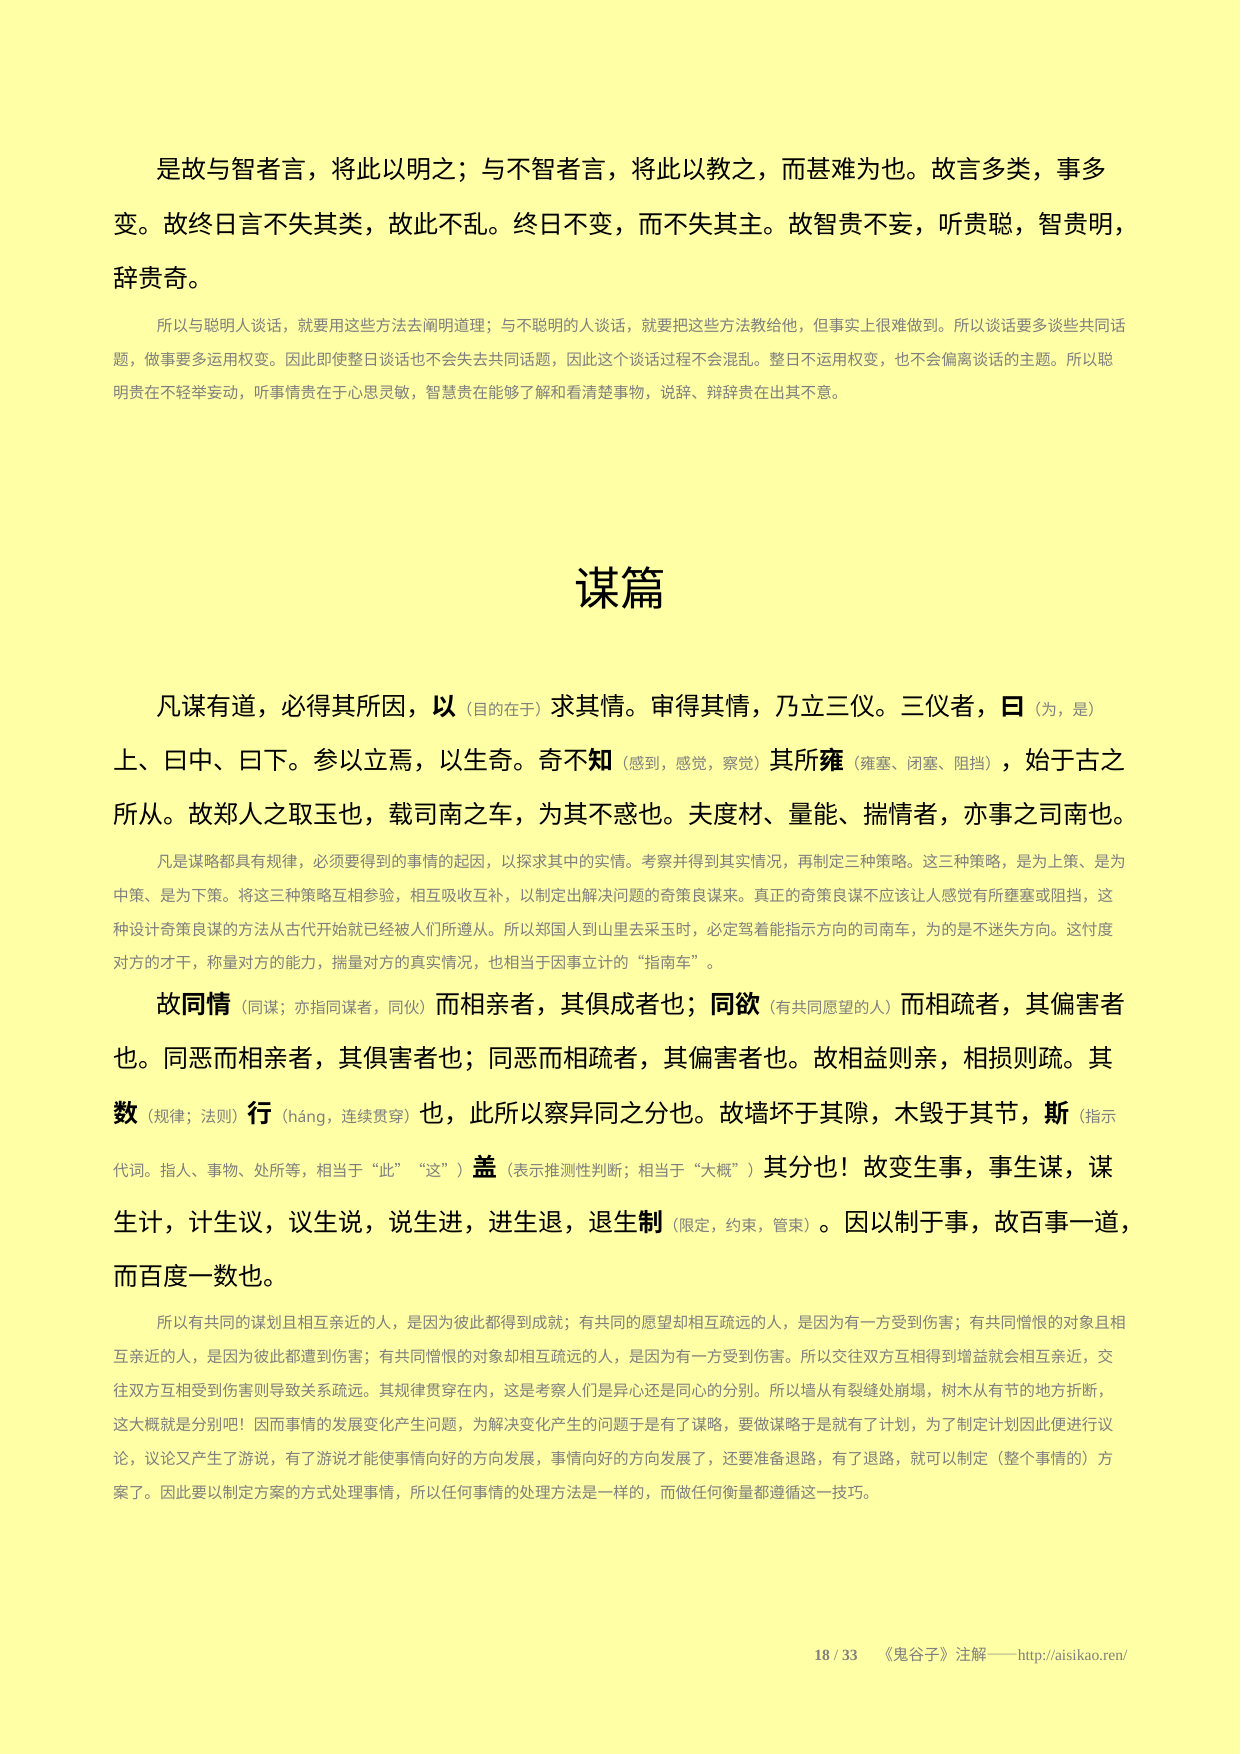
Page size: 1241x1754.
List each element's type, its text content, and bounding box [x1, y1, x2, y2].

text 所以与聪明人谈话，就要用这些方法去阐明道理；与不聪明的人谈话，就要把这些方法教给他，但事实上很难做到。所以谈话要多谈些共同话题，做事要多运用权变。因此即使整日谈话也不会失去共同话题，因此这个谈话过程不会混乱。整日不运用权变，也不会偏离谈话的主题。所以聪明贵在不轻举妄动，听事情贵在于心思灵敏，智慧贵在能够了解和看清楚事物，说辞、辩辞贵在出其不意。 [113, 313, 1127, 403]
text 故同情（同谋；亦指同谋者，同伙）而相亲者，其俱成者也；同欲（有共同愿望的人）而相疏者，其偏害者也。同恶而相亲者，其俱害者也；同恶而相疏者，其偏害者也。故相益则亲，相损则疏。其数（规律；法则）行（háng，连续贯穿）也，此所以察异同之分也。故墙坏于其隙，木毁于其节，斯（指示代词。指人、事物、处所等，相当于“此”“这”）盖（表示推测性判断；相当于“大概”）其分也！故变生事，事生谋，谋生计，计生议，议生说，说生进，进生退，退生制（限定，约束，管束）。因以制于事，故百事一道，而百度一数也。 [113, 984, 1127, 1293]
text 凡谋有道，必得其所因，以（目的在于）求其情。审得其情，乃立三仪。三仪者，曰（为，是）上、曰中、曰下。参以立焉，以生奇。奇不知（感到，感觉，察觉）其所雍（雍塞、闭塞、阻挡），始于古之所从。故郑人之取玉也，载司南之车，为其不惑也。夫度材、量能、揣情者，亦事之司南也。 [113, 686, 1127, 831]
text 所以有共同的谋划且相互亲近的人，是因为彼此都得到成就；有共同的愿望却相互疏远的人，是因为有一方受到伤害；有共同憎恨的对象且相互亲近的人，是因为彼此都遭到伤害；有共同憎恨的对象却相互疏远的人，是因为有一方受到伤害。所以交往双方互相得到增益就会相互亲近，交往双方互相受到伤害则导致关系疏远。其规律贯穿在内，这是考察人们是异心还是同心的分别。所以墙从有裂缝处崩塌，树木从有节的地方折断，这大概就是分别吧！因而事情的发展变化产生问题，为解决变化产生的问题于是有了谋略，要做谋略于是就有了计划，为了制定计划因此便进行议论，议论又产生了游说，有了游说才能使事情向好的方向发展，事情向好的方向发展了，还要准备退路，有了退路，就可以制定（整个事情的）方案了。因此要以制定方案的方式处理事情，所以任何事情的处理方法是一样的，而做任何衡量都遵循这一技巧。 [113, 1311, 1127, 1503]
text 是故与智者言，将此以明之；与不智者言，将此以教之，而甚难为也。故言多类，事多变。故终日言不失其类，故此不乱。终日不变，而不失其主。故智贵不妄，听贵聪，智贵明，辞贵奇。 [113, 150, 1127, 295]
text 谋篇 [113, 552, 1127, 618]
text 凡是谋略都具有规律，必须要得到的事情的起因，以探求其中的实情。考察并得到其实情况，再制定三种策略。这三种策略，是为上策、是为中策、是为下策。将这三种策略互相参验，相互吸收互补，以制定出解决问题的奇策良谋来。真正的奇策良谋不应该让人感觉有所壅塞或阻挡，这种设计奇策良谋的方法从古代开始就已经被人们所遵从。所以郑国人到山里去采玉时，必定驾着能指示方向的司南车，为的是不迷失方向。这忖度对方的才干，称量对方的能力，揣量对方的真实情况，也相当于因事立计的“指南车”。 [113, 849, 1127, 973]
